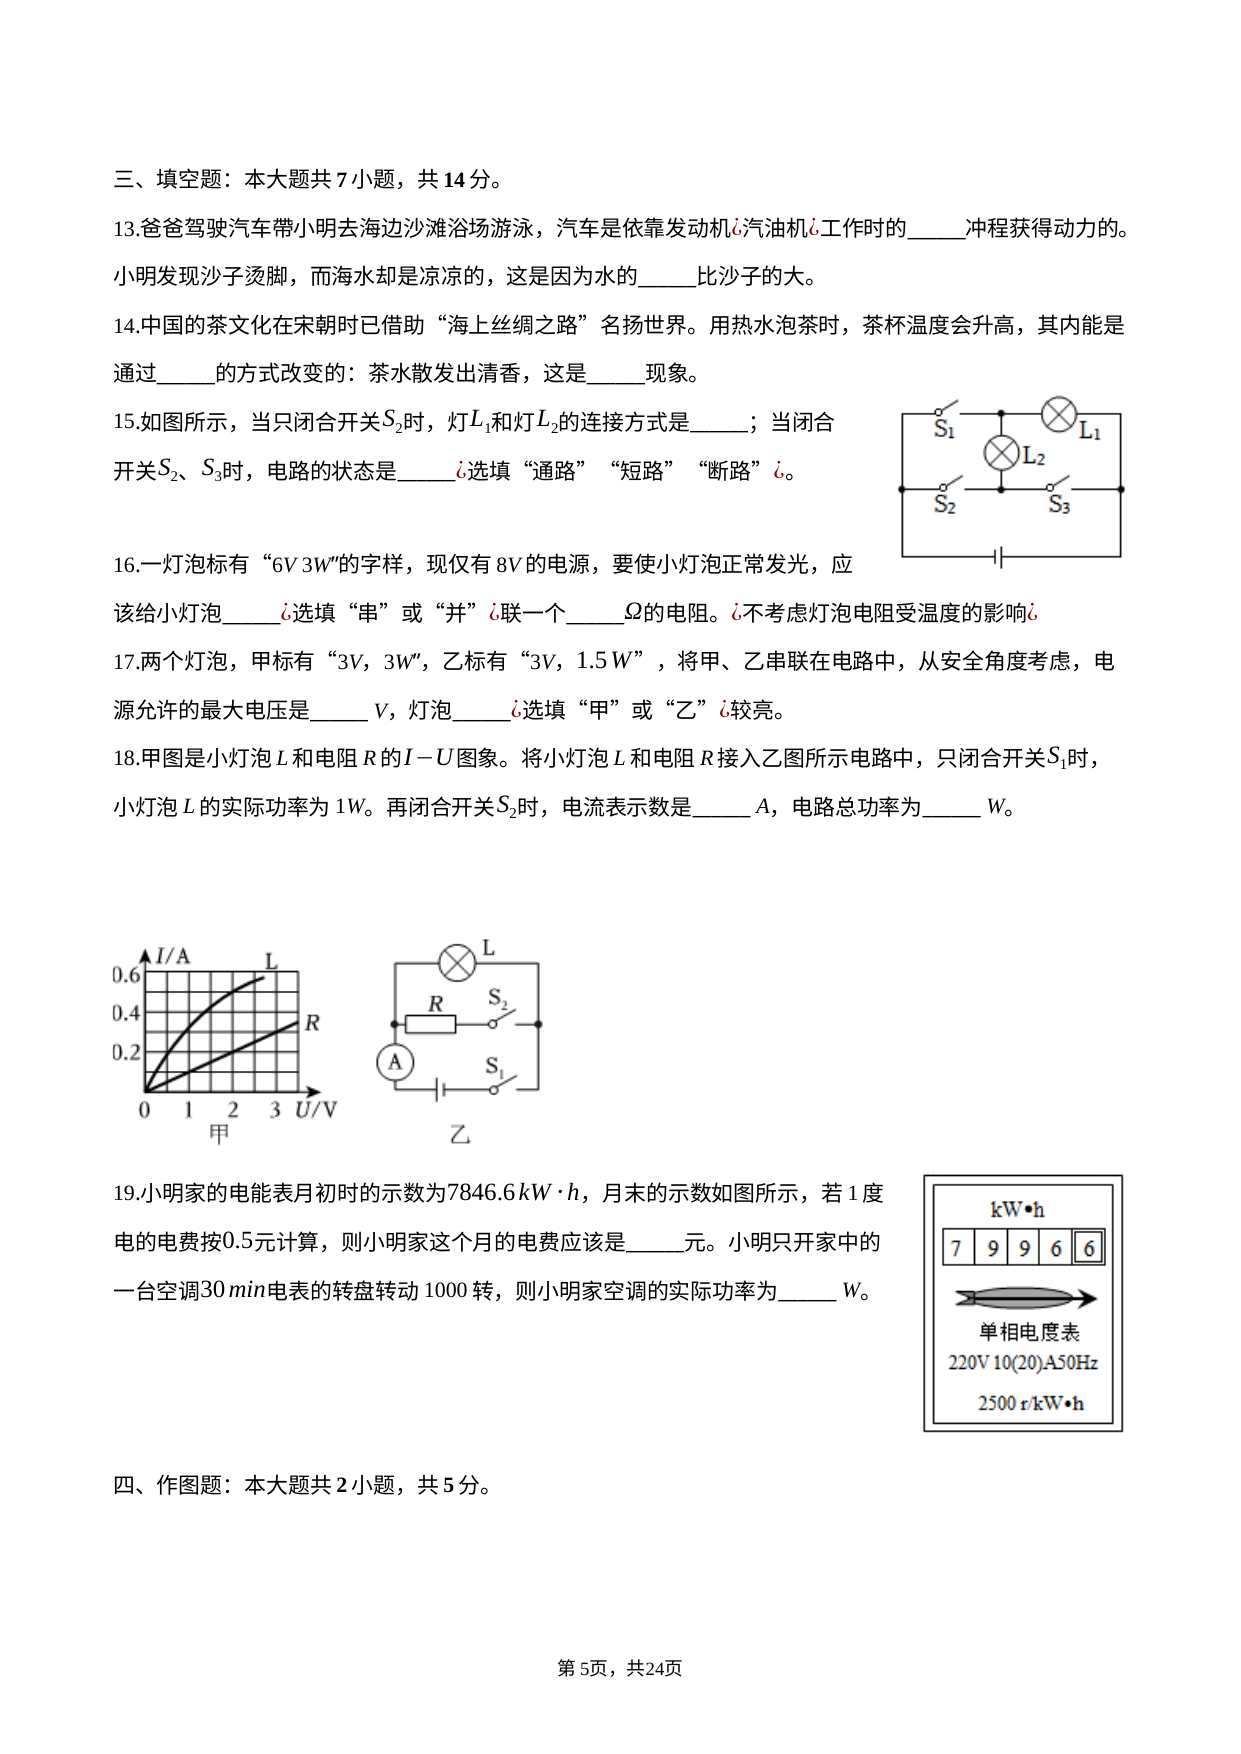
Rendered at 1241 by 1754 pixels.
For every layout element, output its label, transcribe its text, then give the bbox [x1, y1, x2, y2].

text 18.甲图是小灯泡L和电阻R的图象。将小灯泡L和电阻R接入乙图所示电路中，只闭合开关时，小灯泡L的实际功率为1W。再闭合开关时，电流表示数是______ A，电路总功率为______ W。 [113, 741, 1127, 1163]
text 14.中国的茶文化在宋朝时已借助“海上丝绸之路”名扬世界。用热水泡茶时，茶杯温度会升高，其内能是通过______的方式改变的：茶水散发出清香，这是______现象。 [113, 307, 1127, 389]
text 三、填空题：本大题共7小题，共14分。 [113, 162, 1127, 194]
picture [112, 935, 546, 1150]
text 13.爸爸驾驶汽车帶小明去海边沙滩浴场游泳，汽车是依靠发动机汽油机工作时的______冲程获得动力的。小明发现沙子烫脚，而海水却是凉凉的，这是因为水的______比沙子的大。 [113, 210, 1127, 292]
picture [894, 393, 1128, 572]
picture [919, 1164, 1128, 1437]
text 17.两个灯泡，甲标有“3V，3W”，乙标有“3V，”，将甲、乙串联在电路中，从安全角度考虑，电源允许的最大电压是______ V，灯泡______选填“甲”或“乙”较亮。 [113, 644, 1127, 725]
text 四、作图题：本大题共2小题，共5分。 [113, 1322, 1127, 1501]
text 19.小明家的电能表月初时的示数为，月末的示数如图所示，若1度电的电费按元计算，则小明家这个月的电费应该是______元。小明只开家中的一台空调电表的转盘转动1000转，则小明家空调的实际功率为______ W。 [113, 1176, 919, 1306]
text 15.如图所示，当只闭合开关时，灯和灯的连接方式是______；当闭合开关、时，电路的状态是______选填“通路”“短路”“断路”。 [113, 404, 894, 486]
text 16.一灯泡标有“6V 3W”的字样，现仅有8V的电源，要使小灯泡正常发光，应该给小灯泡______选填“串”或“并”联一个______的电阻。不考虑灯泡电阻受温度的影响 [113, 547, 1127, 628]
